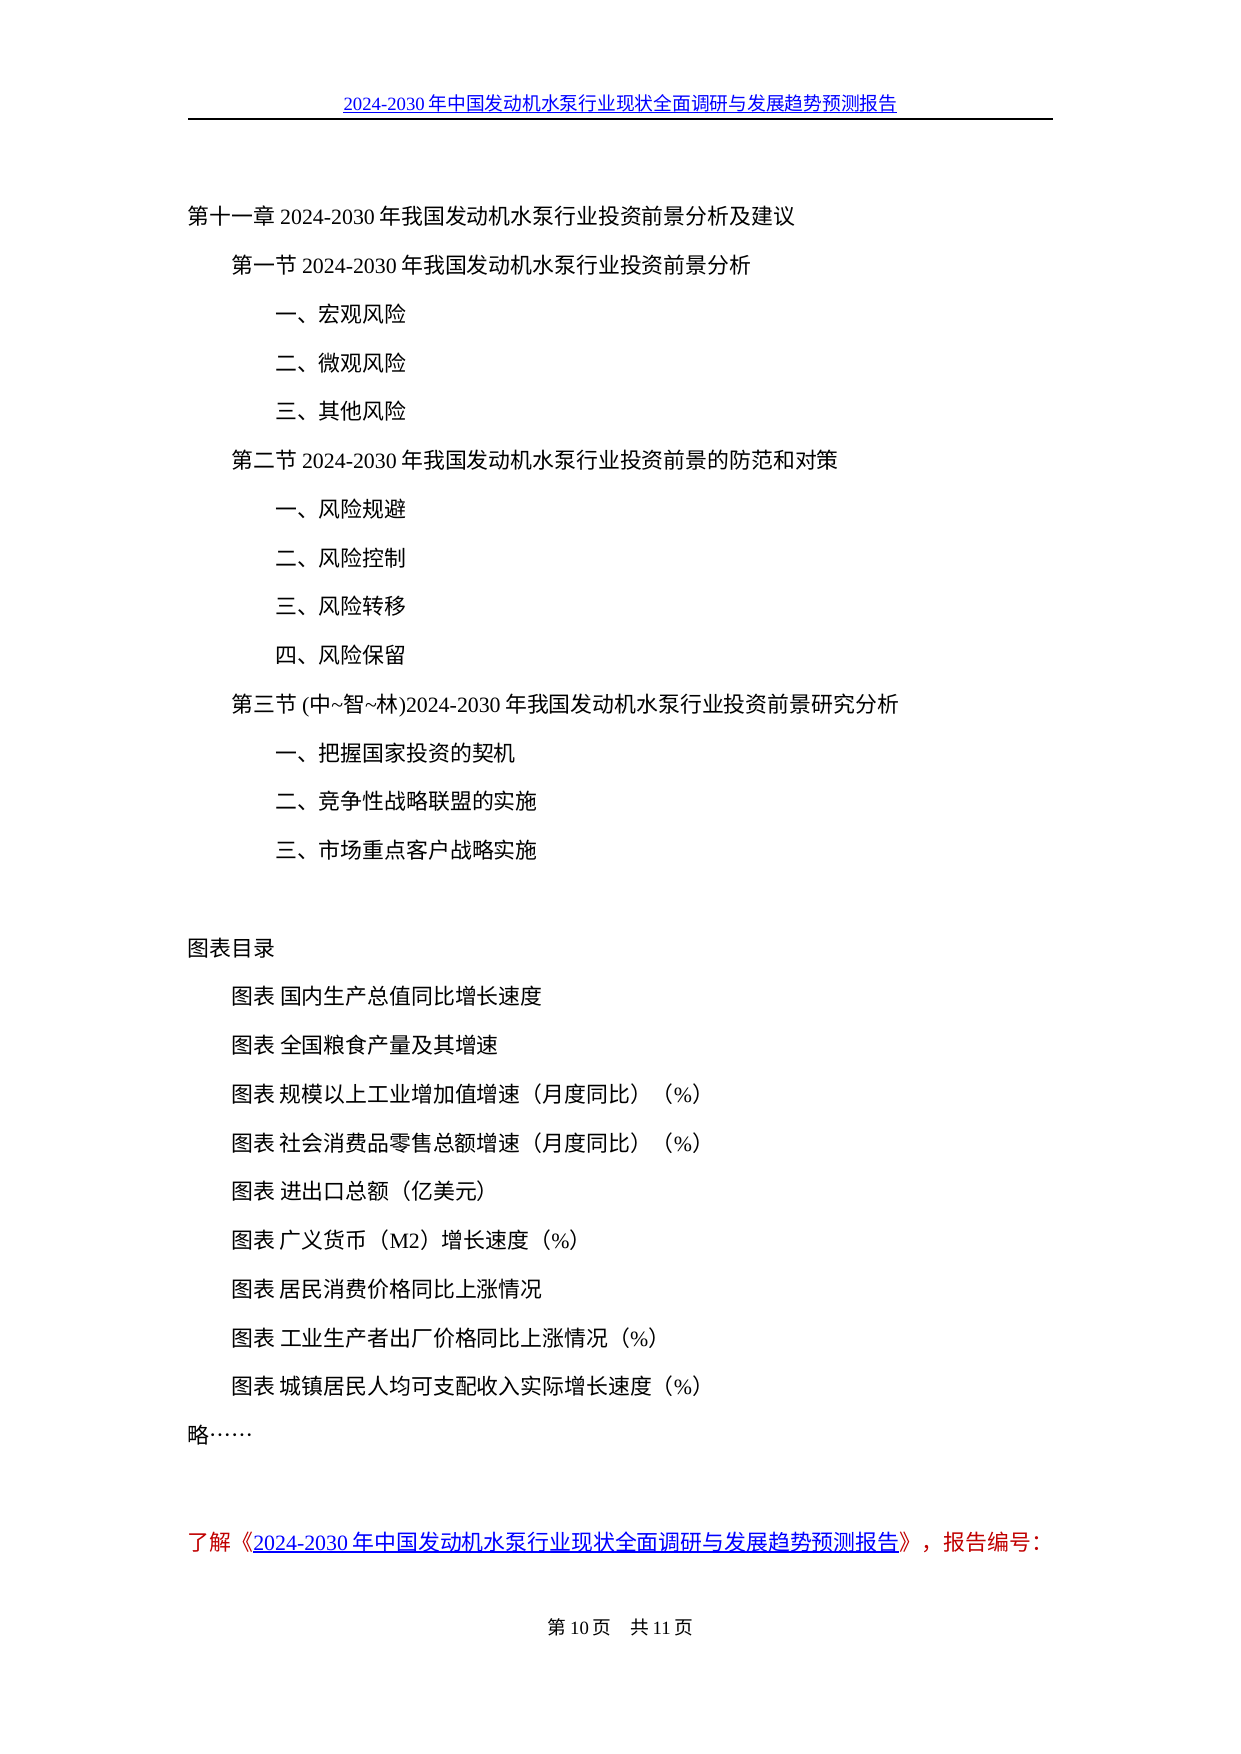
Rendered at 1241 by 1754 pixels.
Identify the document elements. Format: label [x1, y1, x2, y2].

text [187, 1524, 1053, 1557]
text [187, 150, 1053, 1450]
